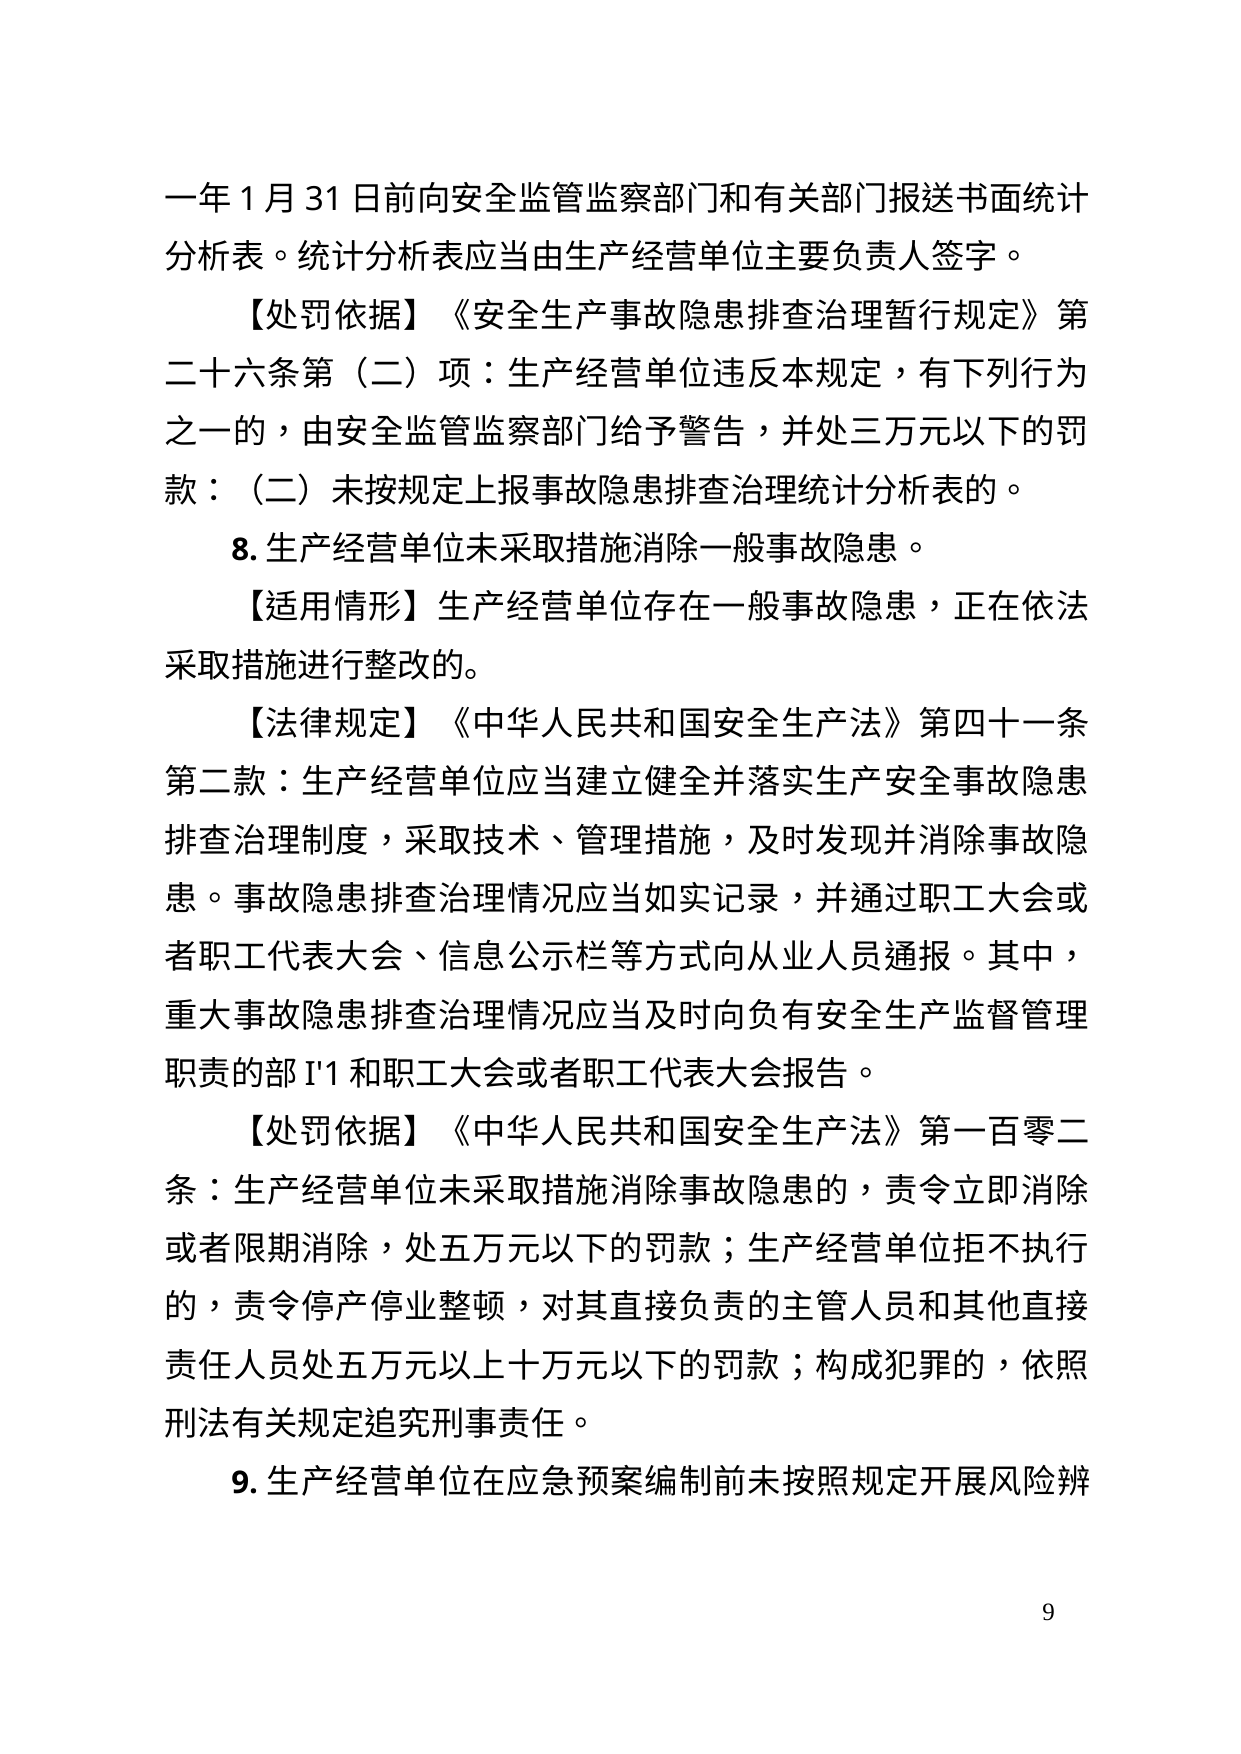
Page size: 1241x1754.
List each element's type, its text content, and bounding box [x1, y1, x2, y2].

text 【处罚依据】《安全生产事故隐患排查治理暂行规定》第二十六条第（二）项：生产经营单位违反本规定，有下列行为之一的，由安全监管监察部门给予警告，并处三万元以下的罚款：（二）未按规定上报事故隐患排查治理统计分析表的。 [164, 281, 1090, 514]
text 【适用情形】生产经营单位存在一般事故隐患，正在依法采取措施进行整改的。 [164, 572, 1090, 689]
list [164, 1447, 1090, 1506]
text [164, 164, 1090, 281]
text 【法律规定】《中华人民共和国安全生产法》第四十一条第二款：生产经营单位应当建立健全并落实生产安全事故隐患排查治理制度，采取技术、管理措施，及时发现并消除事故隐患。事故隐患排查治理情况应当如实记录，并通过职工大会或者职工代表大会、信息公示栏等方式向从业人员通报。其中，重大事故隐患排查治理情况应当及时向负有安全生产监督管理职责的部I'1和职工大会或者职工代表大会报告。 [164, 689, 1090, 1097]
list 生产经营单位未采取措施消除一般事故隐患。 [164, 514, 1090, 572]
text 【处罚依据】《中华人民共和国安全生产法》第一百零二条：生产经营单位未采取措施消除事故隐患的，责令立即消除或者限期消除，处五万元以下的罚款；生产经营单位拒不执行的，责令停产停业整顿，对其直接负责的主管人员和其他直接责任人员处五万元以上十万元以下的罚款；构成犯罪的，依照刑法有关规定追究刑事责任。 [164, 1097, 1090, 1447]
